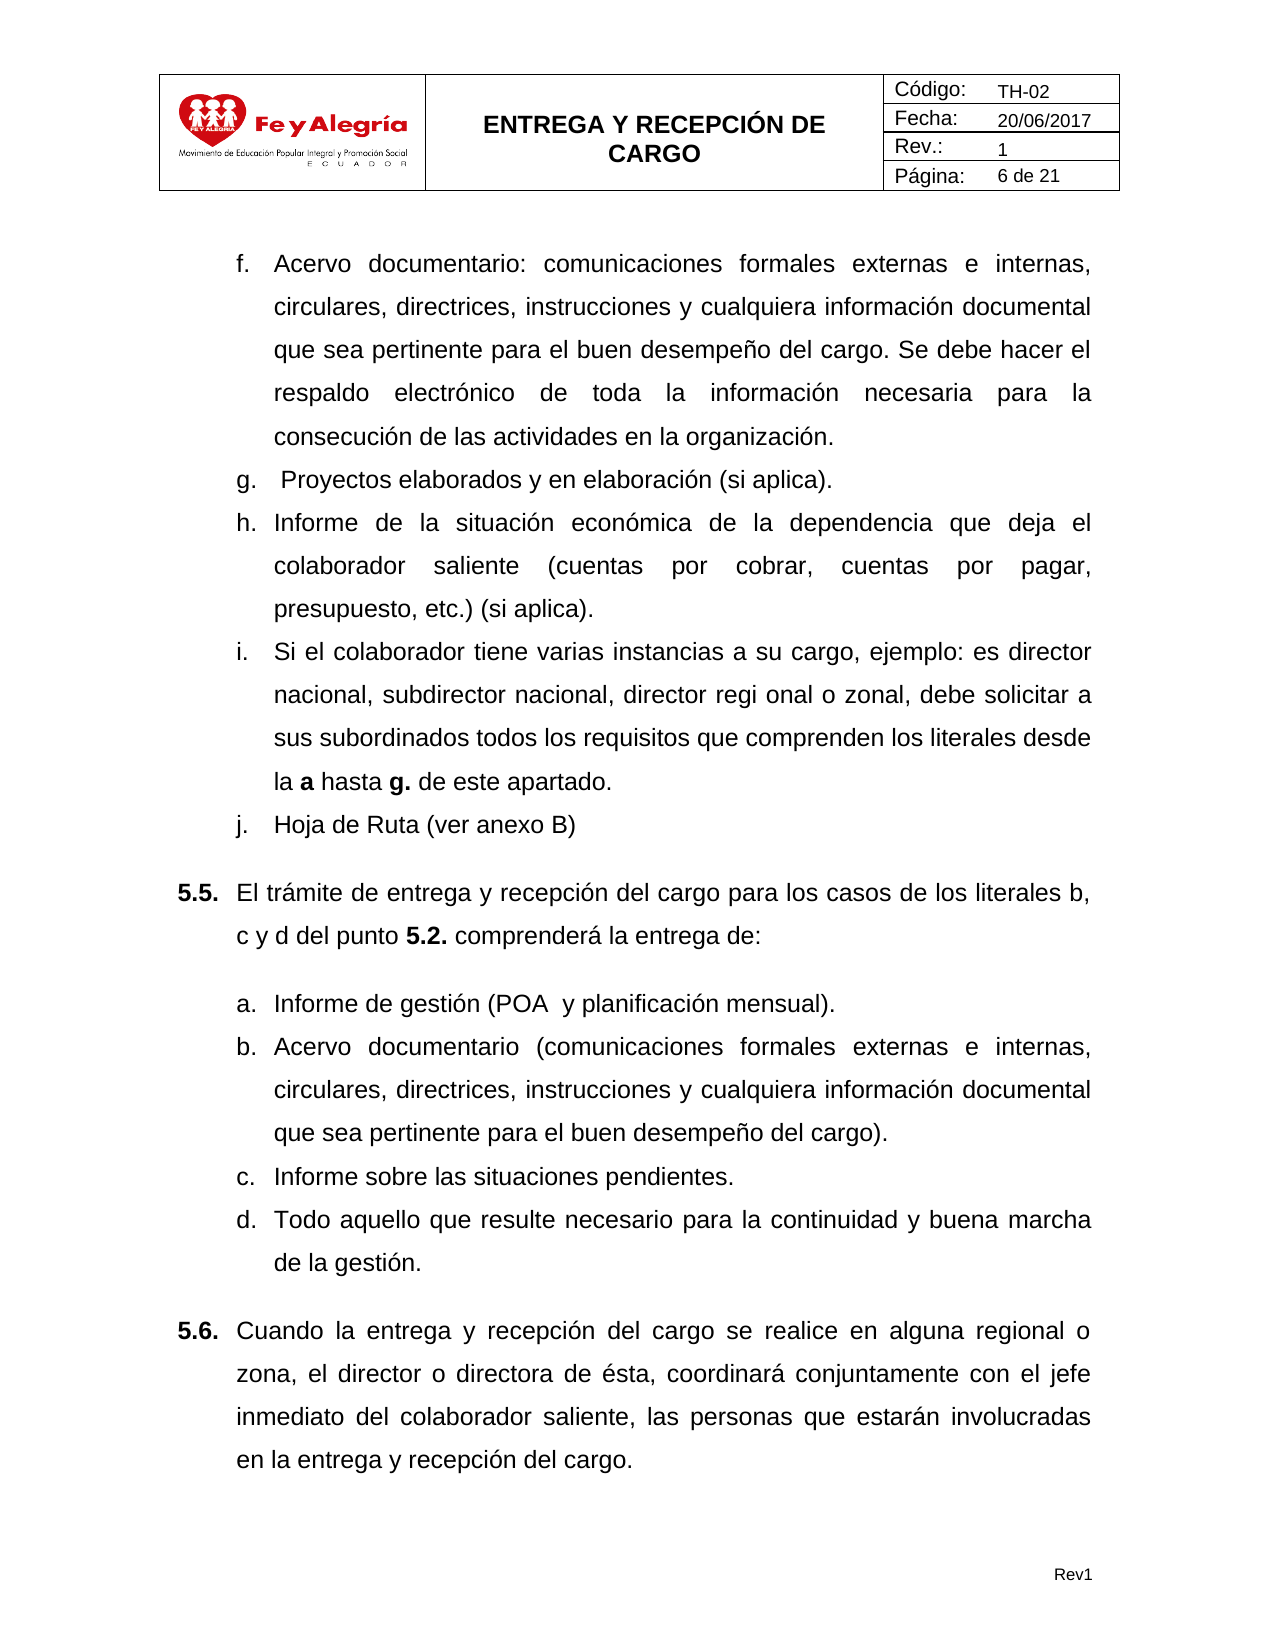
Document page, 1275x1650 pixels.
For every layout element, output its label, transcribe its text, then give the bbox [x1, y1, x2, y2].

list Hoja de Ruta (ver anexo B) [236, 809, 1093, 838]
list Informe sobre las situaciones pendientes. [236, 1161, 1093, 1190]
list Informe de gestión (POA y planificación mensual). [236, 989, 1093, 1018]
picture [170, 89, 415, 171]
list Todo aquello que resulte necesario para la continuidad y buena marcha de la gestión. [236, 1204, 1093, 1276]
list Si el colaborador tiene varias instancias a su cargo, ejemplo: es director nacional, subdirector nacional, director regi onal o zonal, debe solicitar a sus subordinados todos los requisitos que comprenden los literales desde la a hasta g. de este apartado. [236, 637, 1093, 795]
text El trámite de entrega y recepción del cargo para los casos de los literales b, c y d del punto 5.2. comprenderá la entrega de: [177, 878, 1093, 949]
list Informe de la situación económica de la dependencia que deja el colaborador saliente (cuentas por cobrar, cuentas por pagar, presupuesto, etc.) (si aplica). [236, 508, 1093, 623]
list Proyectos elaborados y en elaboración (si aplica). [236, 464, 1093, 493]
list Acervo documentario (comunicaciones formales externas e internas, circulares, directrices, instrucciones y cualquiera información documental que sea pertinente para el buen desempeño del cargo). [236, 1032, 1093, 1147]
text Cuando la entrega y recepción del cargo se realice en alguna regional o zona, el director o directora de ésta, coordinará conjuntamente con el jefe inmediato del colaborador saliente, las personas que estarán involucradas en la entrega y recepción del cargo. [177, 1316, 1093, 1474]
list Acervo documentario: comunicaciones formales externas e internas, circulares, directrices, instrucciones y cualquiera información documental que sea pertinente para el buen desempeño del cargo. Se debe hacer el respaldo electrónico de toda la información necesaria para la consecución de las actividades en la organización. [236, 249, 1093, 450]
